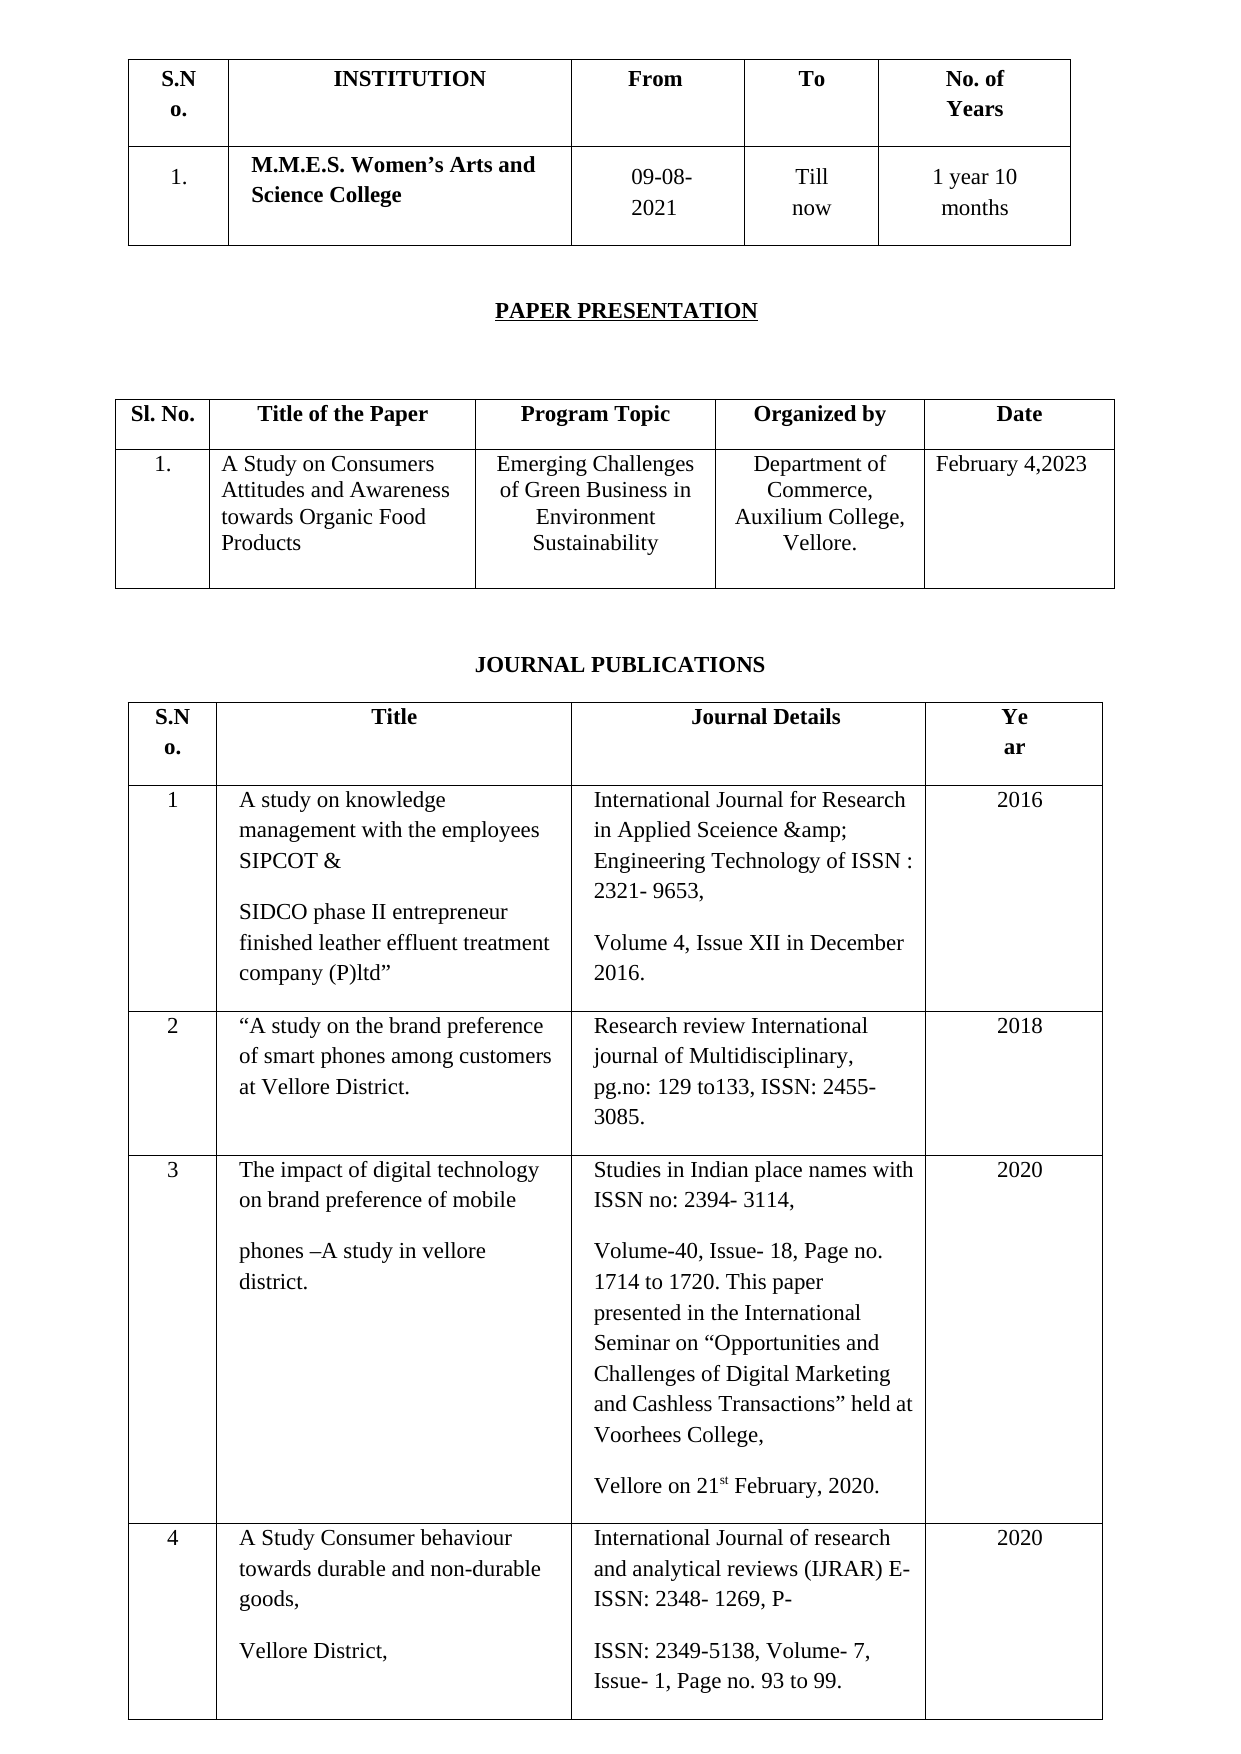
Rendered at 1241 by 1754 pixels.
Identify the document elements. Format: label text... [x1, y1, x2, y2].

text PAPER PRESENTATION [127, 297, 1126, 323]
table_header Year [926, 703, 1102, 785]
table_header Title [217, 703, 571, 785]
table_header Program Topic [476, 400, 715, 449]
table_cell 1 year 10 months [879, 147, 1070, 245]
table_header Sl. No. [116, 400, 209, 449]
table_header No. of Years [879, 60, 1070, 146]
table_cell A Study Consumer behaviour towards durable and non-durable goods, Vellore District, [217, 1524, 571, 1719]
table_cell A Study on Consumers Attitudes and Awareness towards Organic Food Products [210, 450, 475, 588]
table_cell 1 [129, 786, 216, 1011]
text JOURNAL PUBLICATIONS [432, 651, 808, 677]
table_cell 2 [129, 1012, 216, 1154]
table_header S.No. [129, 703, 216, 785]
table_header Journal Details [572, 703, 925, 785]
table_cell 4 [129, 1524, 216, 1719]
table_header From [572, 60, 744, 146]
table_cell Till now [745, 147, 878, 245]
table_cell “A study on the brand preference of smart phones among customers at Vellore District. [217, 1012, 571, 1154]
table_cell International Journal of research and analytical reviews (IJRAR) E-ISSN: 2348- 1269, P- ISSN: 2349-5138, Volume- 7, Issue- 1, Page no. 93 to 99. [572, 1524, 925, 1719]
table_cell 1. [129, 147, 228, 245]
table_cell A study on knowledge management with the employees SIPCOT & SIDCO phase II entrepreneur finished leather effluent treatment company (P)ltd” [217, 786, 571, 1011]
table_header Organized by [716, 400, 924, 449]
table_cell February 4,2023 [925, 450, 1114, 588]
table_header Title of the Paper [210, 400, 475, 449]
table_cell 2016 [926, 786, 1102, 1011]
table_header To [745, 60, 878, 146]
table_cell M.M.E.S. Women’s Arts and Science College [229, 147, 571, 245]
table_header S.No. [129, 60, 228, 146]
table_cell Studies in Indian place names with ISSN no: 2394- 3114, Volume-40, Issue- 18, Page no. 1714 to 1720. This paper presented in the International Seminar on “Opportunities and Challenges of Digital Marketing and Cashless Transactions” held at Voorhees College, Vellore on 21st February, 2020. [572, 1156, 925, 1523]
table_cell The impact of digital technology on brand preference of mobile phones –A study in vellore district. [217, 1156, 571, 1523]
table_cell 3 [129, 1156, 216, 1523]
table_cell 09-08-2021 [572, 147, 744, 245]
table_cell 2020 [926, 1156, 1102, 1523]
table_cell 2020 [926, 1524, 1102, 1719]
table_cell 2018 [926, 1012, 1102, 1154]
table_cell Department of Commerce, Auxilium College, Vellore. [716, 450, 924, 588]
table_header Date [925, 400, 1114, 449]
table_header INSTITUTION [229, 60, 571, 146]
table_cell International Journal for Research in Applied Sceience &amp; Engineering Technology of ISSN : 2321- 9653, Volume 4, Issue XII in December 2016. [572, 786, 925, 1011]
table_cell Research review International journal of Multidisciplinary, pg.no: 129 to133, ISSN: 2455-3085. [572, 1012, 925, 1154]
table_cell 1. [116, 450, 209, 588]
table_cell Emerging Challenges of Green Business in Environment Sustainability [476, 450, 715, 588]
